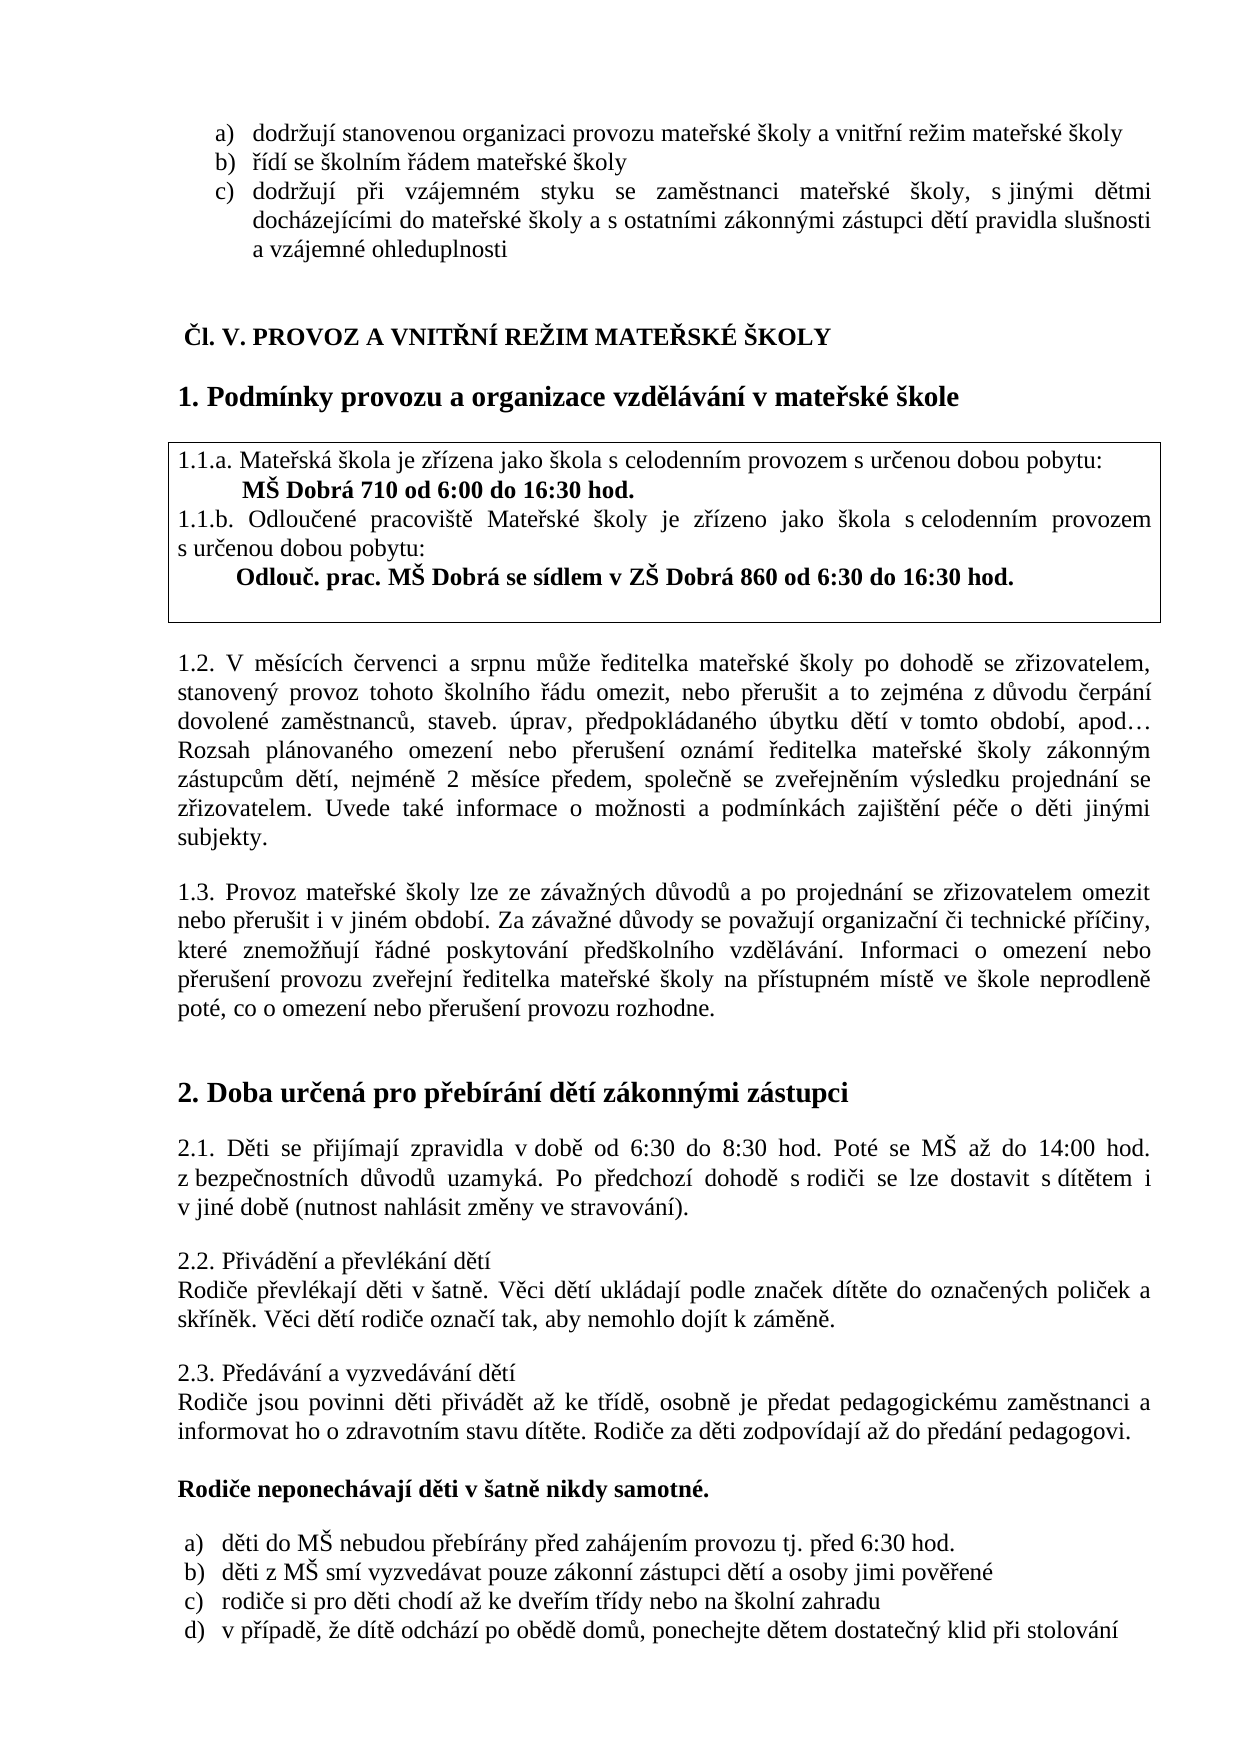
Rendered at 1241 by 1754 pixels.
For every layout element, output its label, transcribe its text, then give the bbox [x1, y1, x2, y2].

text 1.2. V měsících červenci a srpnu může ředitelka mateřské školy po dohodě se zřizovatelem, stanovený provoz tohoto školního řádu omezit, nebo přerušit a to zejména z důvodu čerpání dovolené zaměstnanců, staveb. úprav, předpokládaného úbytku dětí v tomto období, apod… Rozsah plánovaného omezení nebo přerušení oznámí ředitelka mateřské školy zákonným zástupcům dětí, nejméně 2 měsíce předem, společně se zveřejněním výsledku projednání se zřizovatelem. Uvede také informace o možnosti a podmínkách zajištění péče o děti jinými subjekty. [177, 648, 1152, 851]
text 1.1.a. Mateřská škola je zřízena jako škola s celodenním provozem s určenou dobou pobytu: [169, 443, 1160, 474]
text Rodiče převlékají děti v šatně. Věci dětí ukládají podle značek dítěte do označených poliček a skříněk. Věci dětí rodiče označí tak, aby nemohlo dojít k záměně. [177, 1274, 1152, 1333]
list v případě, že dítě odchází po obědě domů, ponechejte dětem dostatečný klid při stolování [184, 1615, 1152, 1644]
text 1.3. Provoz mateřské školy lze ze závažných důvodů a po projednání se zřizovatelem omezit nebo přerušit i v jiném období. Za závažné důvody se považují organizační či technické příčiny, které znemožňují řádné poskytování předškolního vzdělávání. Informaci o omezení nebo přerušení provozu zveřejní ředitelka mateřské školy na přístupném místě ve škole neprodleně poté, co o omezení nebo přerušení provozu rozhodne. [177, 876, 1152, 1022]
text 2.1. Děti se přijímají zpravidla v době od 6:30 do 8:30 hod. Poté se MŠ až do 14:00 hod. z bezpečnostních důvodů uzamyká. Po předchozí dohodě s rodiči se lze dostavit s dítětem i v jiné době (nutnost nahlásit změny ve stravování). [177, 1133, 1152, 1221]
list děti z MŠ smí vyzvedávat pouze zákonní zástupci dětí a osoby jimi pověřené [184, 1557, 1152, 1586]
list rodiče si pro děti chodí až ke dveřím třídy nebo na školní zahradu [184, 1586, 1152, 1615]
list dodržují stanovenou organizaci provozu mateřské školy a vnitřní režim mateřské školy [215, 118, 1152, 147]
text 2.2. Přivádění a převlékání dětí [177, 1246, 1152, 1274]
subtitle 1. Podmínky provozu a organizace vzdělávání v mateřské škole [177, 380, 1152, 413]
text 2.3. Předávání a vyzvedávání dětí [177, 1358, 1152, 1387]
text 1.1.b. Odloučené pracoviště Mateřské školy je zřízeno jako škola s celodenním provozem s určenou dobou pobytu: [177, 503, 1152, 562]
subtitle 2. Doba určená pro přebírání dětí zákonnými zástupci [177, 1076, 1152, 1109]
list řídí se školním řádem mateřské školy [215, 147, 1152, 176]
list děti do MŠ nebudou přebírány před zahájením provozu tj. před 6:30 hod. [184, 1528, 1152, 1557]
list dodržují při vzájemném styku se zaměstnanci mateřské školy, s jinými dětmi docházejícími do mateřské školy a s ostatními zákonnými zástupci dětí pravidla slušnosti a vzájemné ohleduplnosti [215, 176, 1152, 263]
text Rodiče jsou povinni děti přivádět až ke třídě, osobně je předat pedagogickému zaměstnanci a informovat ho o zdravotním stavu dítěte. Rodiče za děti zodpovídají až do předání pedagogovi. [177, 1387, 1152, 1445]
text Odlouč. prac. MŠ Dobrá se sídlem v ZŠ Dobrá 860 od 6:30 do 16:30 hod. [177, 562, 1152, 591]
subtitle Čl. V. PROVOZ A VNITŘNÍ REŽIM MATEŘSKÉ ŠKOLY [177, 322, 1152, 351]
text Rodiče neponechávají děti v šatně nikdy samotné. [177, 1474, 1152, 1503]
text MŠ Dobrá 710 od 6:00 do 16:30 hod. [177, 474, 1152, 503]
